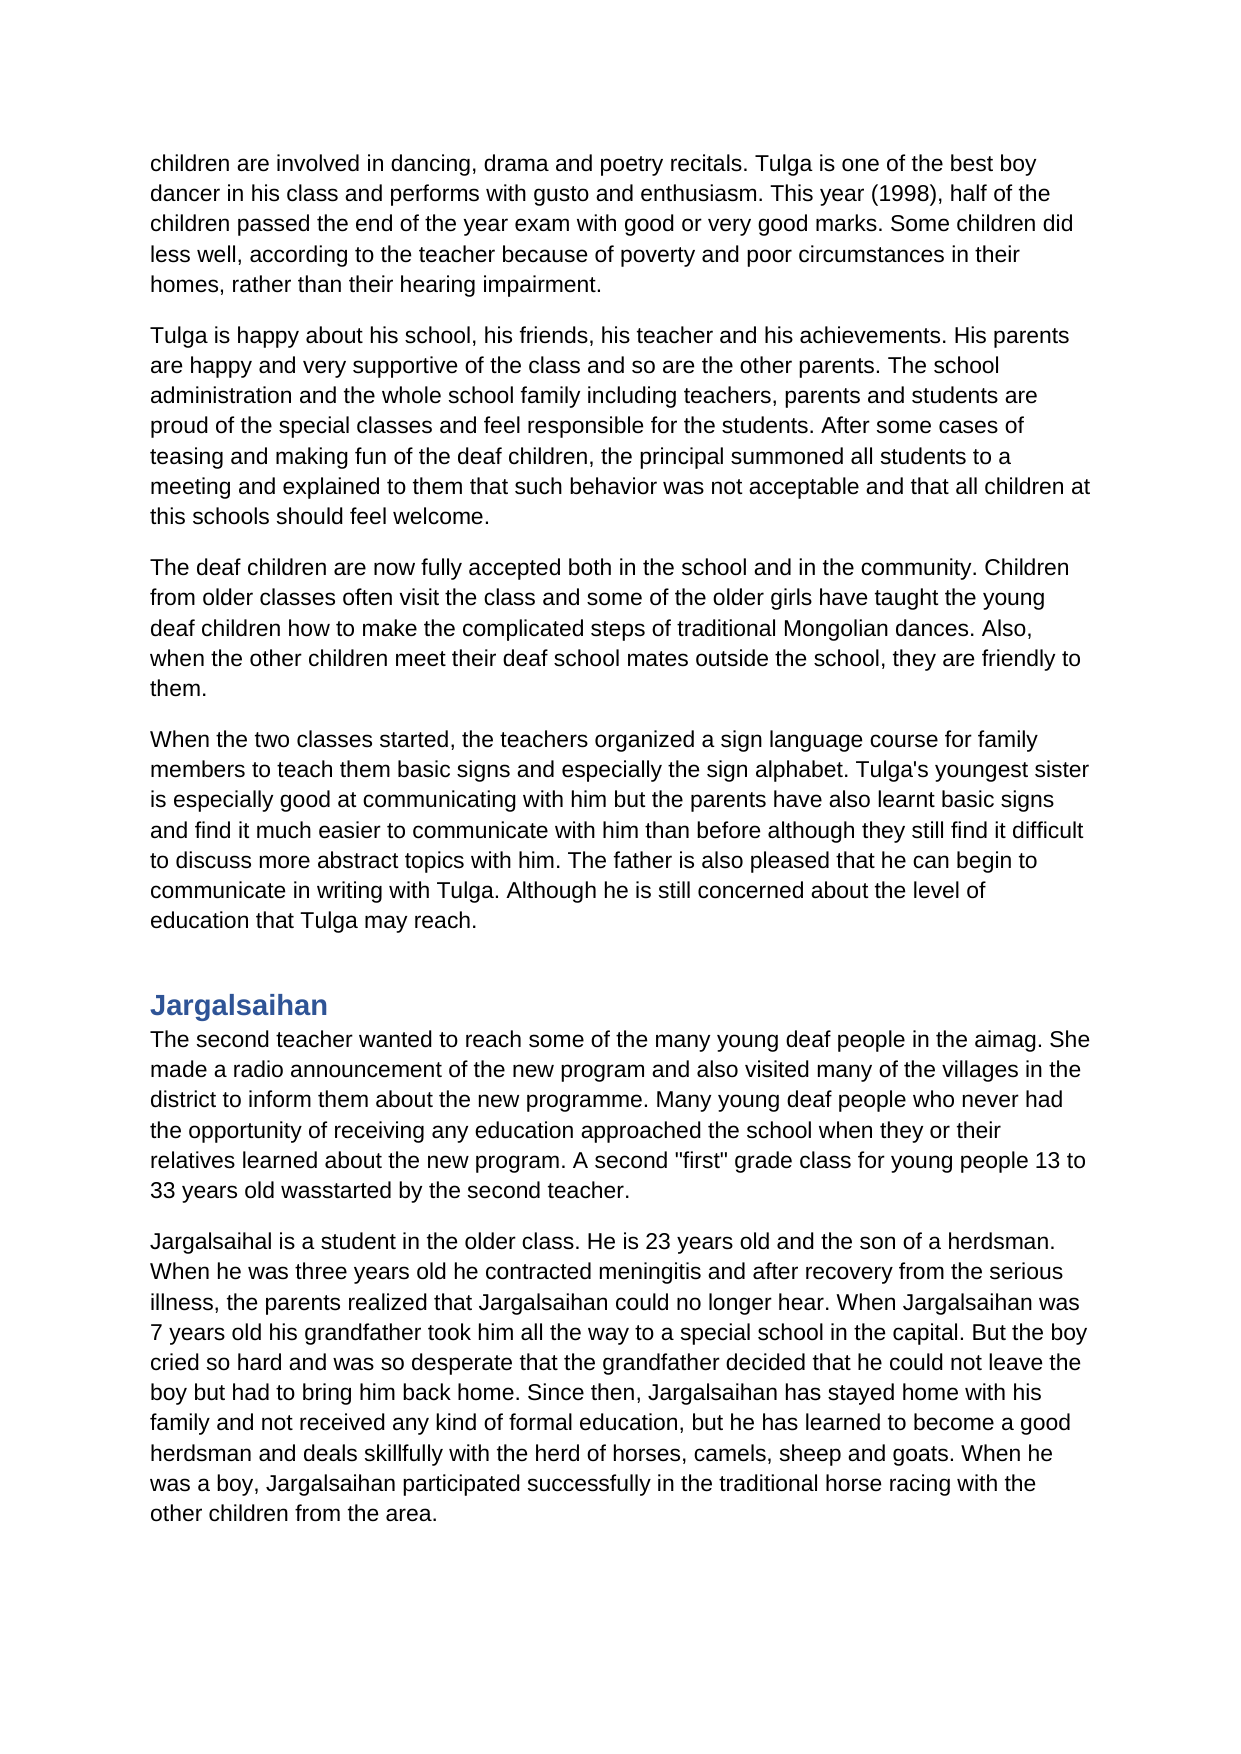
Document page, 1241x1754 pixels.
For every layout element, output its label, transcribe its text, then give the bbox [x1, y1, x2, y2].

subtitle Jargalsaihan [150, 987, 1090, 1021]
text The second teacher wanted to reach some of the many young deaf people in the aimag. She made a radio announcement of the new program and also visited many of the villages in the district to inform them about the new programme. Many young deaf people who never had the opportunity of receiving any education approached the school when they or their relatives learned about the new program. A second "first" grade class for young people 13 to 33 years old wasstarted by the second teacher. [150, 1026, 1090, 1203]
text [150, 150, 1090, 297]
text Jargalsaihal is a student in the older class. He is 23 years old and the son of a herdsman. When he was three years old he contracted meningitis and after recovery from the serious illness, the parents realized that Jargalsaihan could no longer hear. When Jargalsaihan was 7 years old his grandfather took him all the way to a special school in the capital. But the boy cried so hard and was so desperate that the grandfather decided that he could not leave the boy but had to bring him back home. Since then, Jargalsaihan has stayed home with his family and not received any kind of formal education, but he has learned to become a good herdsman and deals skillfully with the herd of horses, camels, sheep and goats. When he was a boy, Jargalsaihan participated successfully in the traditional horse racing with the other children from the area. [150, 1228, 1090, 1526]
text Tulga is happy about his school, his friends, his teacher and his achievements. His parents are happy and very supportive of the class and so are the other parents. The school administration and the whole school family including teachers, parents and students are proud of the special classes and feel responsible for the students. After some cases of teasing and making fun of the deaf children, the principal summoned all students to a meeting and explained to them that such behavior was not acceptable and that all children at this schools should feel welcome. [150, 322, 1090, 529]
text The deaf children are now fully accepted both in the school and in the community. Children from older classes often visit the class and some of the older girls have taught the young deaf children how to make the complicated steps of traditional Mongolian dances. Also, when the other children meet their deaf school mates outside the school, they are friendly to them. [150, 554, 1090, 701]
text When the two classes started, the teachers organized a sign language course for family members to teach them basic signs and especially the sign alphabet. Tulga's youngest sister is especially good at communicating with him but the parents have also learnt basic signs and find it much easier to communicate with him than before although they still find it difficult to discuss more abstract topics with him. The father is also pleased that he can begin to communicate in writing with Tulga. Although he is still concerned about the level of education that Tulga may reach. [150, 726, 1090, 934]
